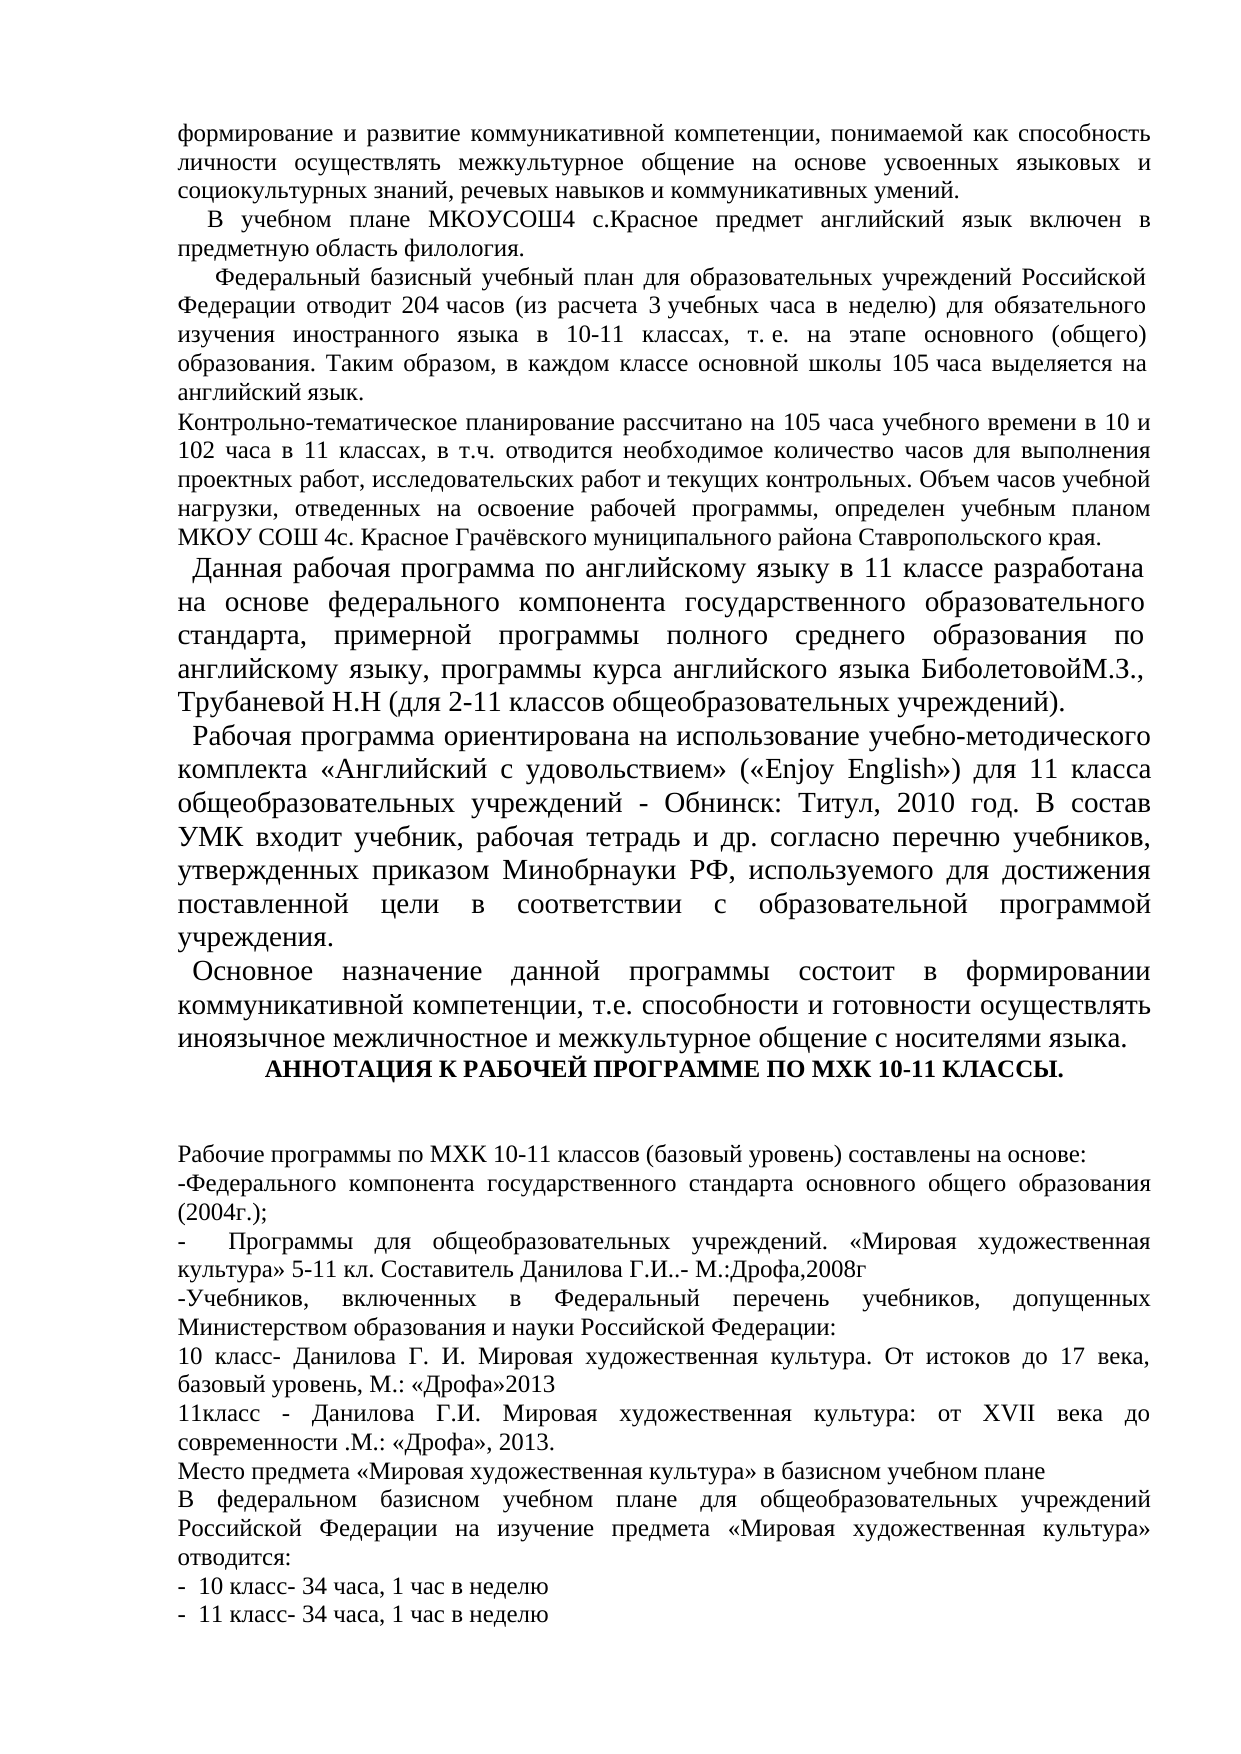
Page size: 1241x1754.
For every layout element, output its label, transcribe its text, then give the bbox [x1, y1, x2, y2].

text Федеральный базисный учебный план для образовательных учреждений Российской Федерации отводит 204 часов (из расчета 3 учебных часа в неделю) для обязательного изучения иностранного языка в 10-11 классах, т. е. на этапе основного (общего) образования. Таким образом, в каждом классе основной школы 105 часа выделяется на английский язык. [177, 262, 1147, 406]
text Рабочая программа ориентирована на использование учебно-методического комплекта «Английский с удовольствием» («Enjoy English») для 11 класса общеобразовательных учреждений - Обнинск: Титул, 2010 год. В состав УМК входит учебник, рабочая тетрадь и др. согласно перечню учебников, утвержденных приказом Минобрнауки РФ, используемого для достижения поставленной цели в соответствии с образовательной программой учреждения. [177, 718, 1152, 953]
text - Программы для общеобразовательных учреждений. «Мировая художественная культура» 5-11 кл. Составитель Данилова Г.И..- М.:Дрофа,2008г [177, 1226, 1152, 1283]
text В федеральном базисном учебном плане для общеобразовательных учреждений Российской Федерации на изучение предмета «Мировая художественная культура» отводится: [177, 1484, 1152, 1571]
text Рабочие программы по МХК 10-11 классов (базовый уровень) составлены на основе: [177, 1139, 1152, 1168]
text Контрольно-тематическое планирование рассчитано на 105 часа учебного времени в 10 и 102 часа в 11 классах, в т.ч. отводится необходимое количество часов для выполнения проектных работ, исследовательских работ и текущих контрольных. Объем часов учебной нагрузки, отведенных на освоение рабочей программы, определен учебным планом МКОУ СОШ 4с. Красное Грачёвского муниципального района Ставропольского края. [177, 407, 1152, 550]
text АННОТАЦИЯ К РАБОЧЕЙ ПРОГРАММЕ ПО МХК 10-11 КЛАССЫ. [177, 1054, 1152, 1083]
text 10 класс- Данилова Г. И. Мировая художественная культура. От истоков до 17 века, базовый уровень, М.: «Дрофа»2013 [177, 1341, 1152, 1398]
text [177, 118, 1152, 204]
text Данная рабочая программа по английскому языку в 11 классе разработана на основе федерального компонента государственного образовательного стандарта, примерной программы полного среднего образования по английскому языку, программы курса английского языка БиболетовойМ.З., Трубаневой Н.Н (для 2-11 классов общеобразовательных учреждений). [177, 550, 1145, 718]
text - 10 класс- 34 часа, 1 час в неделю [177, 1571, 1152, 1599]
text 11класс - Данилова Г.И. Мировая художественная культура: от XVII века до современности .М.: «Дрофа», 2013. [177, 1398, 1152, 1456]
text -Учебников, включенных в Федеральный перечень учебников, допущенных Министерством образования и науки Российской Федерации: [177, 1283, 1152, 1341]
text - 11 класс- 34 часа, 1 час в неделю [177, 1599, 1152, 1628]
text Место предмета «Мировая художественная культура» в базисном учебном плане [177, 1456, 1152, 1484]
text Основное назначение данной программы состоит в формировании коммуникативной компетенции, т.е. способности и готовности осуществлять иноязычное межличностное и межкультурное общение с носителями языка. [177, 953, 1152, 1054]
text В учебном плане МКОУСОШ4 с.Красное предмет английский язык включен в предметную область филология. [177, 204, 1152, 262]
text -Федерального компонента государственного стандарта основного общего образования (2004г.); [177, 1168, 1152, 1226]
